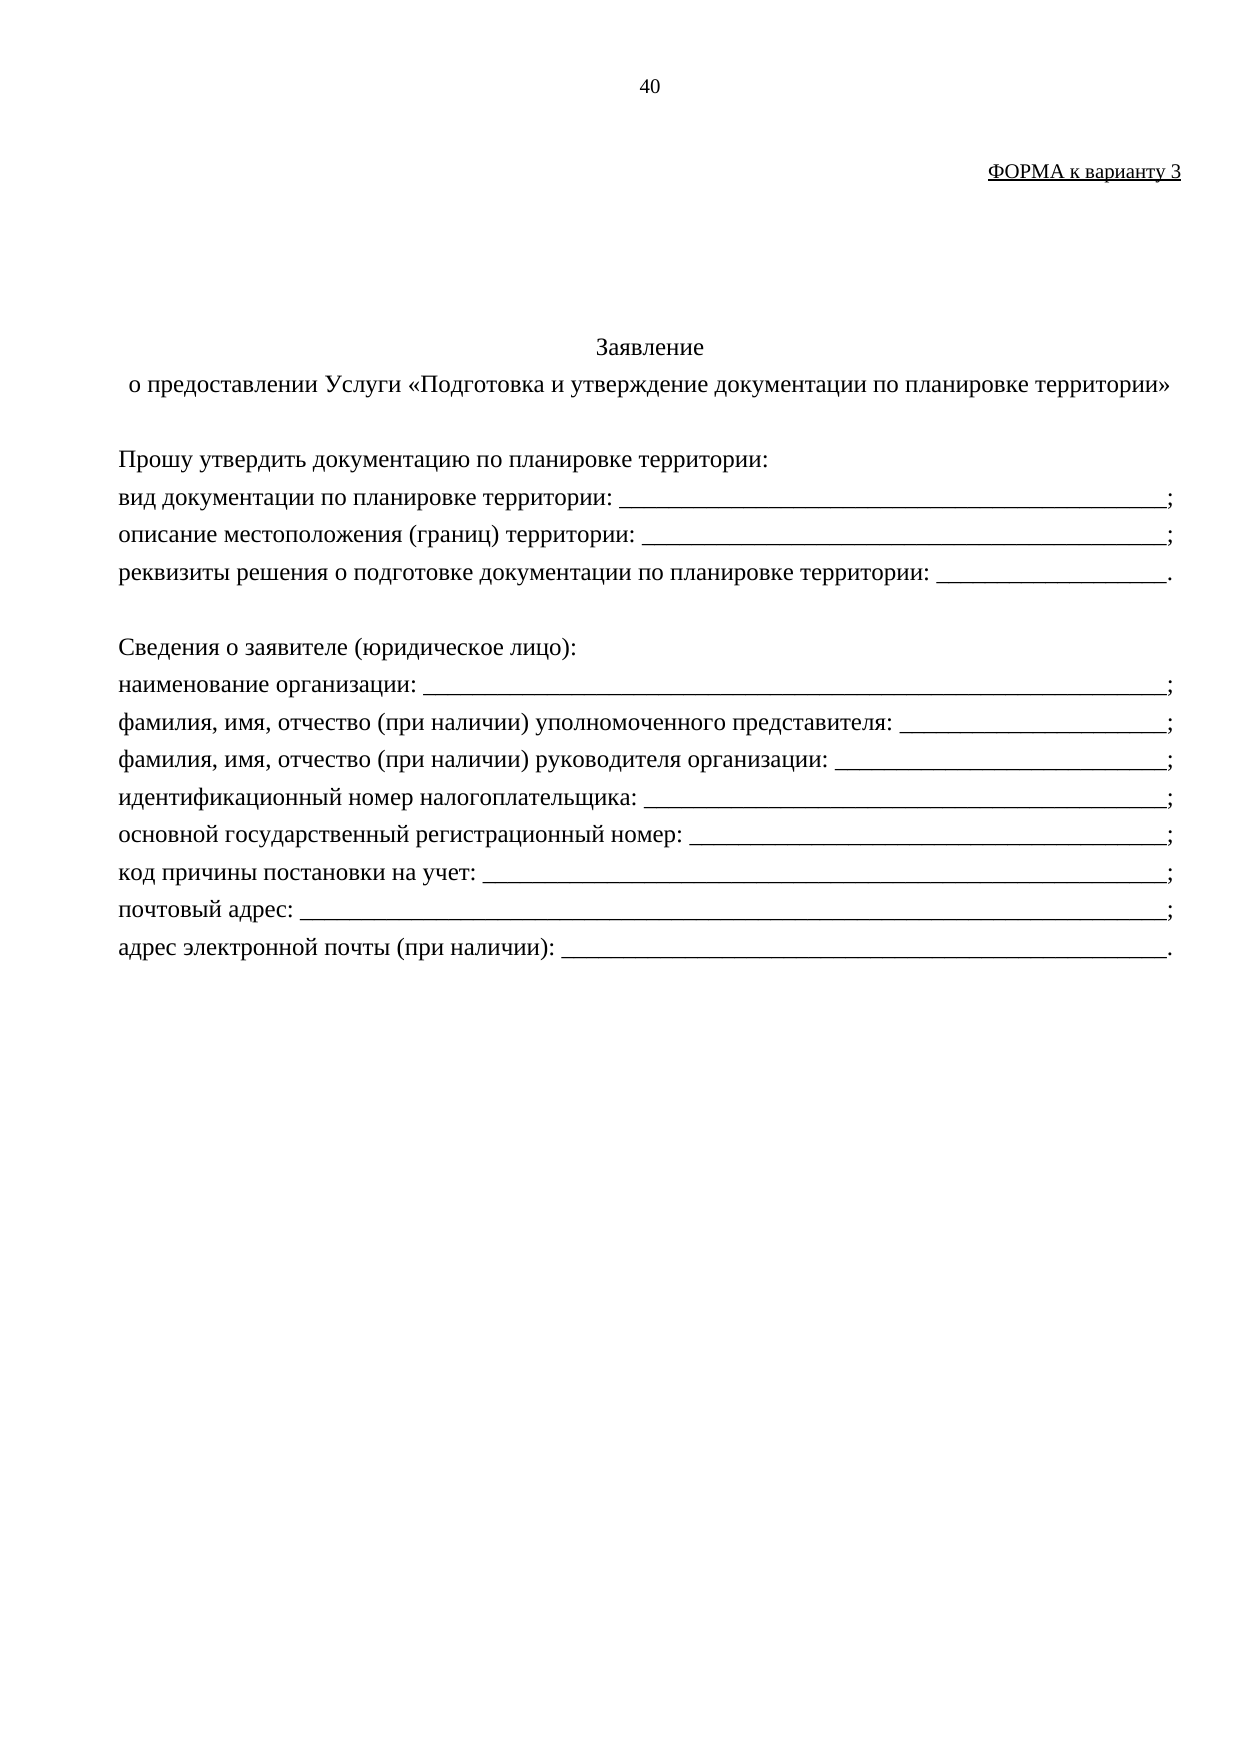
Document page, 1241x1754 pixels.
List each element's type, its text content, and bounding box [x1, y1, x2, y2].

text Сведения о заявителе (юридическое лицо): [118, 625, 1181, 663]
text почтовый адрес: ; [118, 888, 1181, 925]
text реквизиты решения о подготовке документации по планировке территории: . [118, 550, 1181, 588]
text код причины постановки на учет: ; [118, 850, 1181, 888]
text фамилия, имя, отчество (при наличии) уполномоченного представителя: ; [118, 700, 1181, 738]
text адрес электронной почты (при наличии): . [118, 925, 1181, 963]
text Прошу утвердить документацию по планировке территории: [118, 438, 1181, 475]
text Заявление [118, 325, 1181, 363]
text основной государственный регистрационный номер: ; [118, 813, 1181, 850]
text ФОРМА к варианту 3 [193, 158, 1181, 183]
text идентификационный номер налогоплательщика: ; [118, 775, 1181, 813]
text фамилия, имя, отчество (при наличии) руководителя организации: ; [118, 738, 1181, 775]
text описание местоположения (границ) территории: ; [118, 513, 1181, 550]
text о предоставлении Услуги «Подготовка и утверждение документации по планировке территории» [118, 363, 1181, 400]
text наименование организации: ; [118, 663, 1181, 700]
text вид документации по планировке территории: ; [118, 475, 1181, 513]
